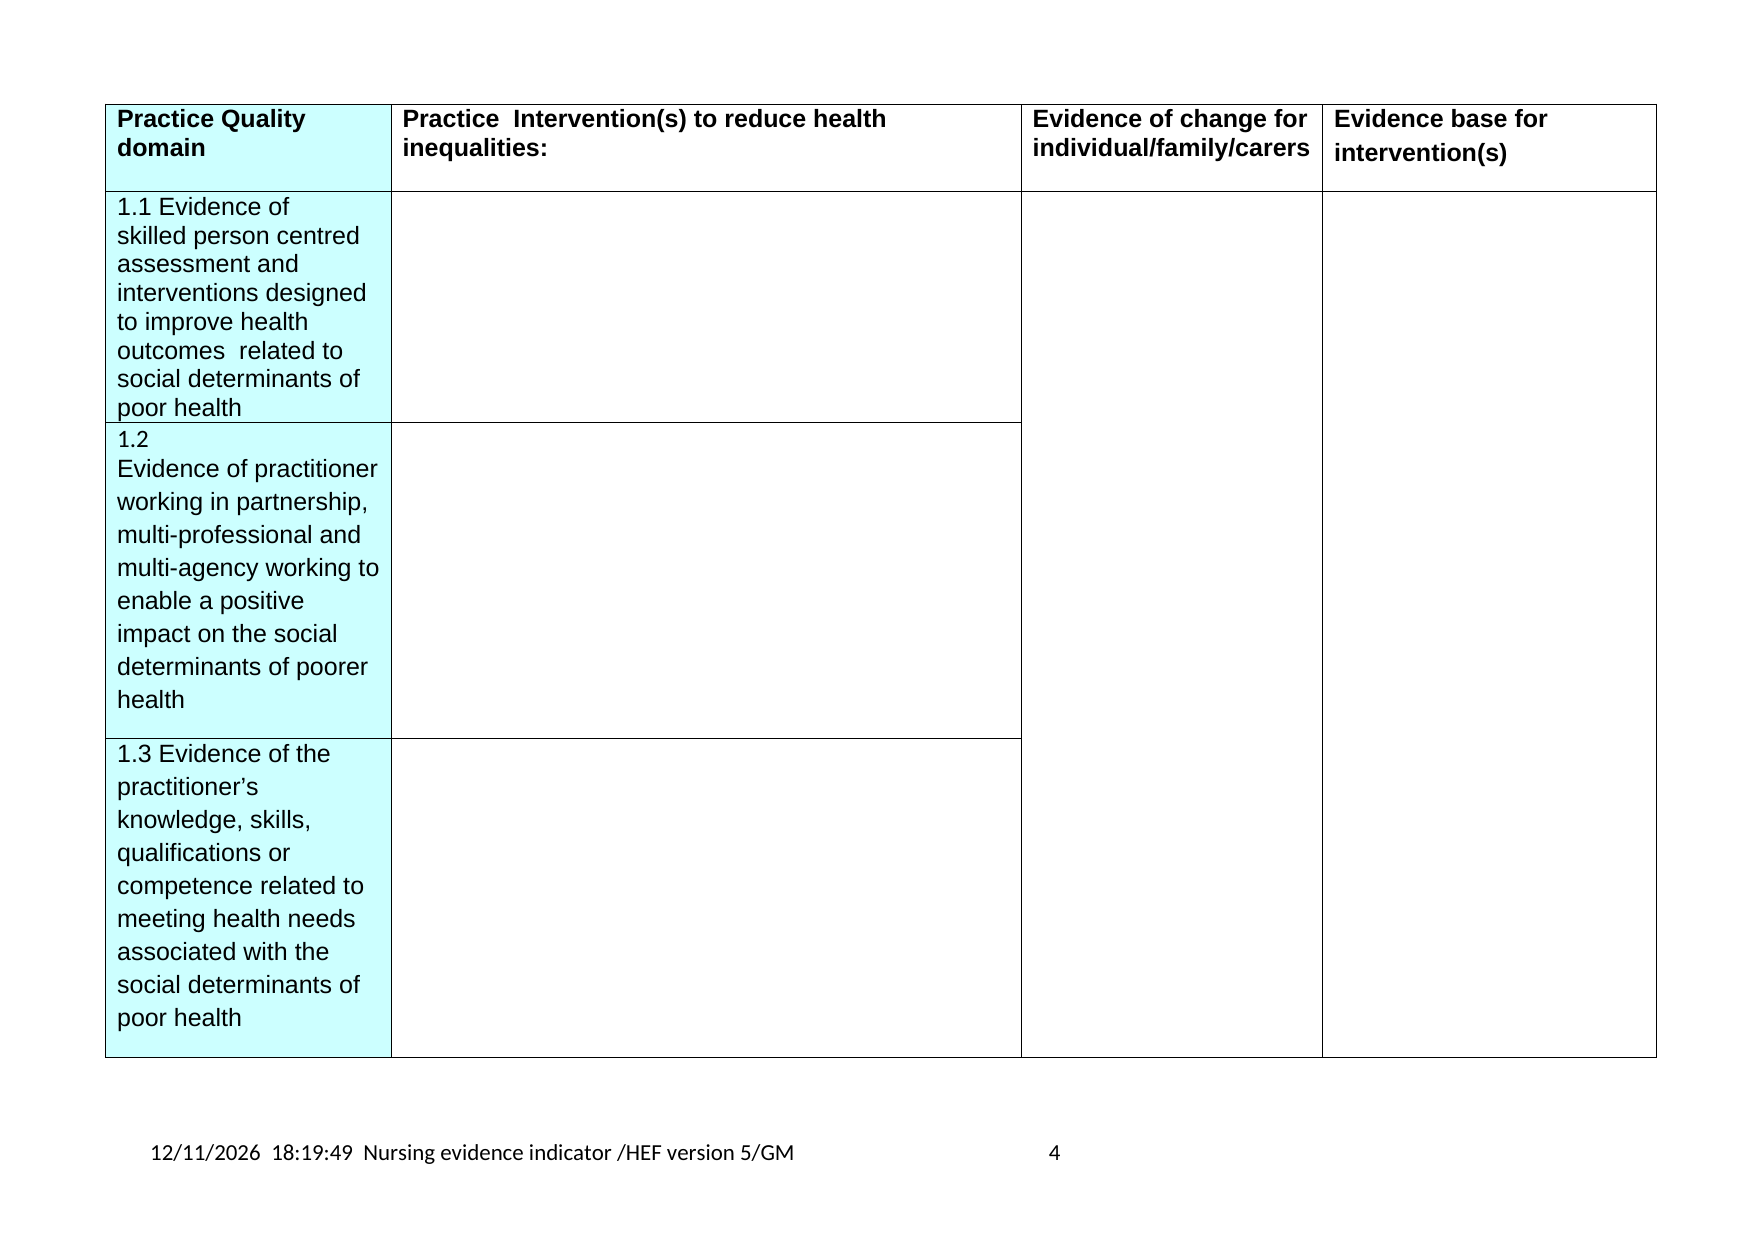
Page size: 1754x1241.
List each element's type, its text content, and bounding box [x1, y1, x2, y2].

table_cell Practice Intervention(s) to reduce health inequalities: [392, 105, 1021, 191]
table_cell 1.2 Evidence of practitioner working in partnership, multi-professional and multi-agency working to enable a positive impact on the social determinants of poorer health [106, 423, 391, 738]
table_cell 1.1 Evidence of skilled person centred assessment and interventions designed to improve health outcomes related to social determinants of poor health [106, 192, 391, 422]
table_cell [392, 739, 1021, 1057]
table_cell [392, 423, 1021, 738]
table_cell Evidence base for intervention(s) [1323, 105, 1656, 191]
table_cell [1323, 192, 1656, 1057]
table_cell Evidence of change for individual/family/carers [1022, 105, 1322, 191]
table_cell [1022, 192, 1322, 1057]
table_cell 1.3 Evidence of the practitioner’s knowledge, skills, qualifications or competence related to meeting health needs associated with the social determinants of poor health [106, 739, 391, 1057]
table_cell [392, 192, 1021, 422]
table_cell Practice Quality domain [106, 105, 391, 191]
